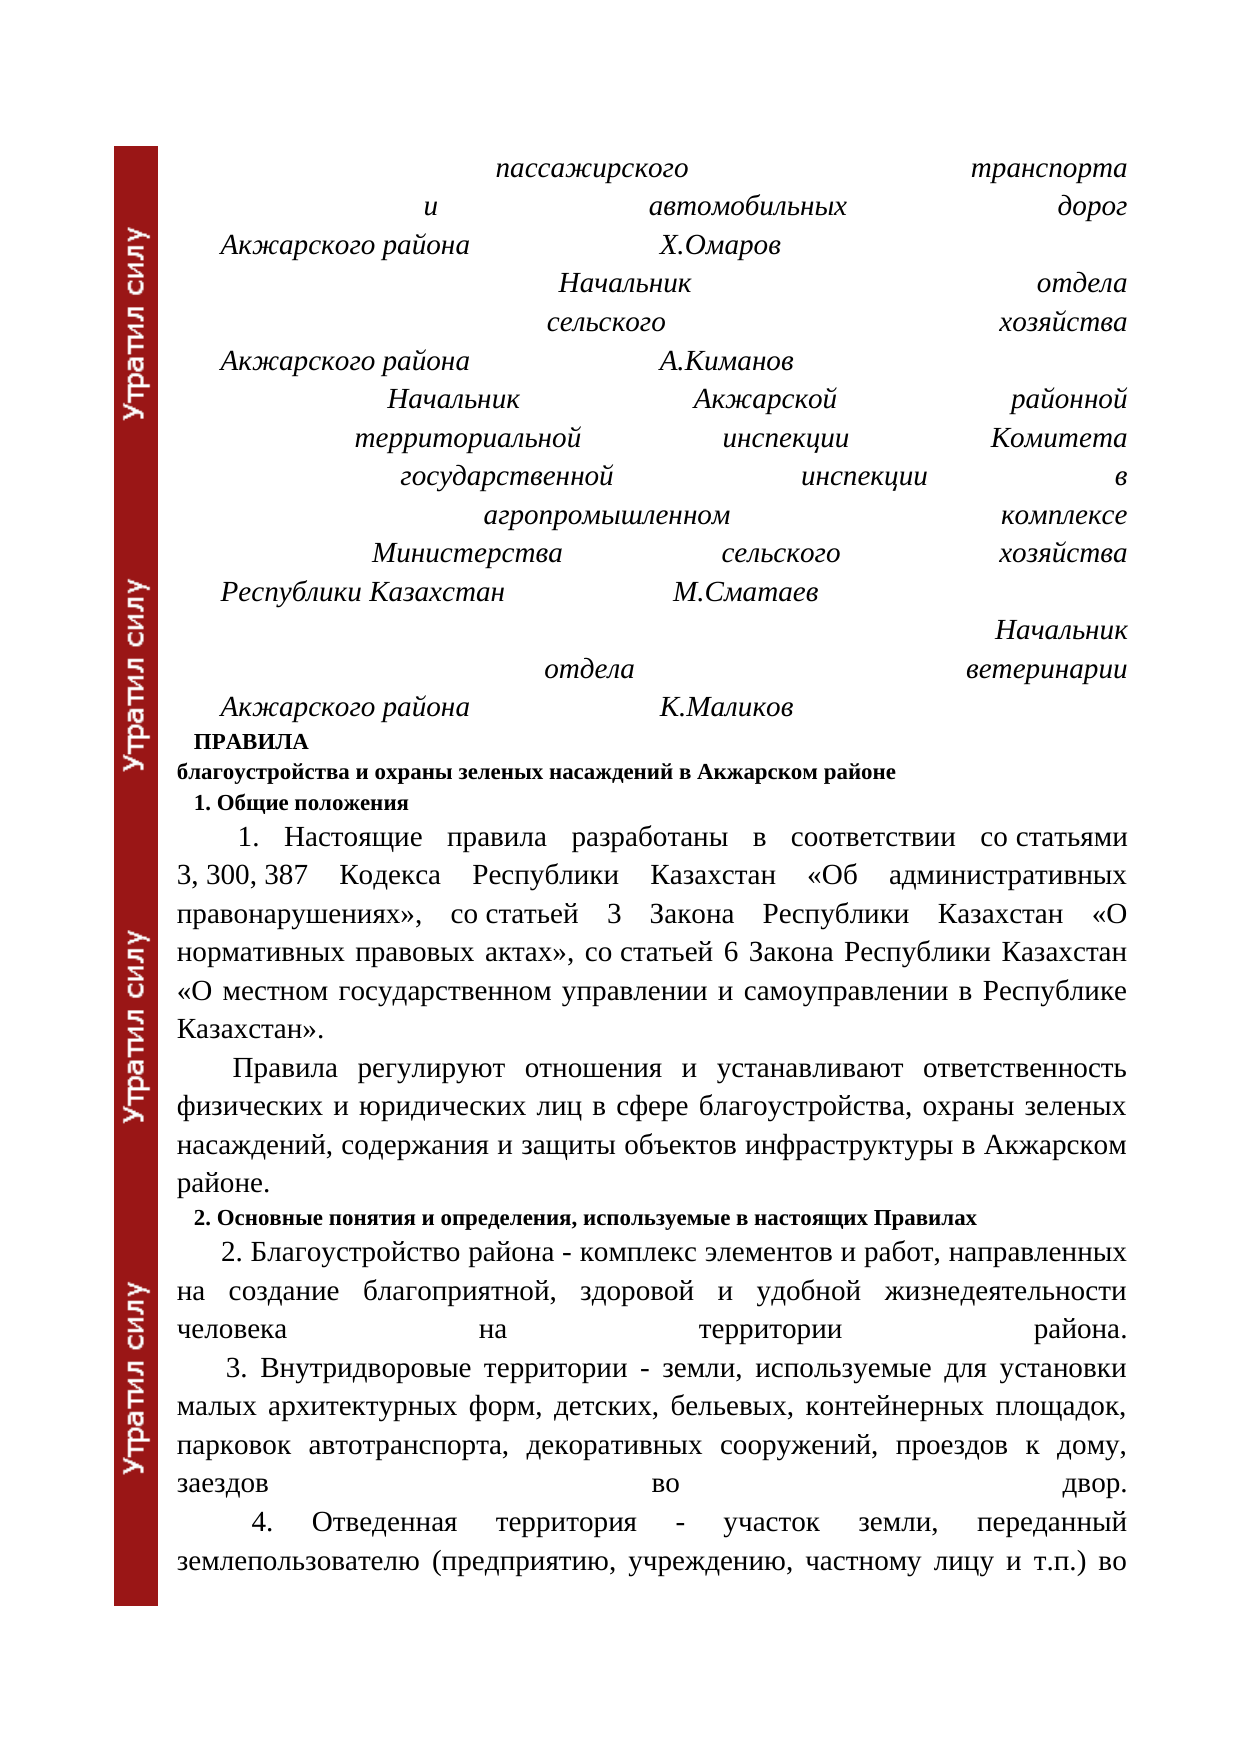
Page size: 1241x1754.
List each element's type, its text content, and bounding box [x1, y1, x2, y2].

picture [114, 261, 158, 266]
text 1. Настоящие правила разработаны в соответствии со статьями 3, 300, 387 Кодекса Республики Казахстан «Об административных правонарушениях», со статьей 3 Закона Республики Казахстан «О нормативных правовых актах», со статьей 6 Закона Республики Казахстан «О местном государственном управлении и самоуправлении в Республике Казахстан». Правила регулируют отношения и устанавливают ответственность физических и юридических лиц в сфере благоустройства, охраны зеленых насаждений, содержания и защиты объектов инфраструктуры в Акжарском районе. [112, 819, 1128, 1199]
text 2. Основные понятия и определения, используемые в настоящих Правилах [112, 1204, 1128, 1231]
picture [114, 146, 158, 150]
picture [114, 815, 158, 819]
picture [114, 607, 158, 612]
text Начальник отдела сельского хозяйства Акжарского района А.Киманов [112, 266, 1128, 376]
text ПРАВИЛА благоустройства и охраны зеленых насаждений в Акжарском районе [112, 728, 1128, 785]
text Начальник отдела жилищно- коммунального хозяйства, пассажирского транспорта и автомобильных дорог Акжарского района Х.Омаров [112, 150, 1128, 261]
text 1. Общие положения [112, 788, 1128, 815]
picture [114, 376, 158, 381]
text Начальник отдела ветеринарии Акжарского района К.Маликов [112, 612, 1128, 723]
picture [114, 723, 158, 728]
picture [114, 1576, 158, 1606]
text Начальник Акжарской районной территориальной инспекции Комитета государственной инспекции в агропромышленном комплексе Министерства сельского хозяйства Республики Казахстан М.Сматаев [112, 381, 1128, 607]
picture [114, 1199, 158, 1204]
